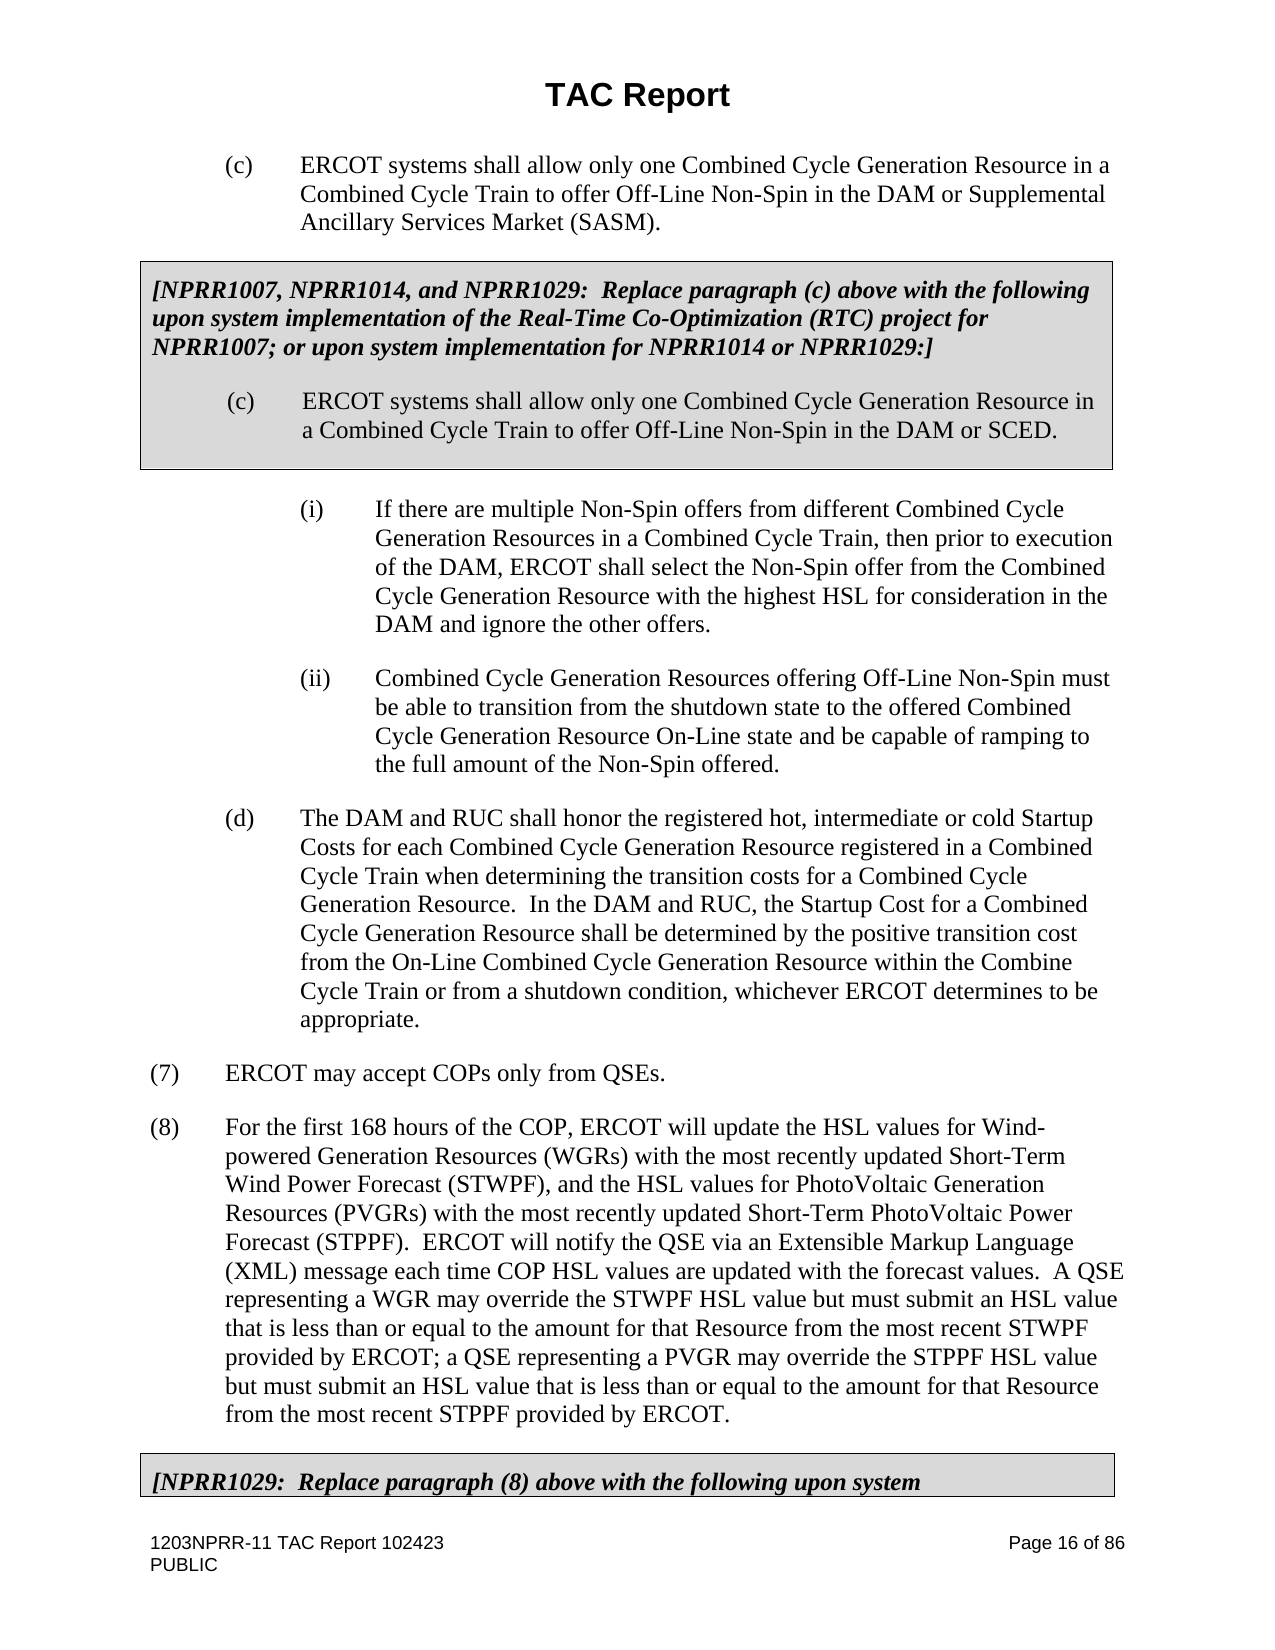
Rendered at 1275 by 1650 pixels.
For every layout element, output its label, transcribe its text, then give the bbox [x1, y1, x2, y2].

text (ii) Combined Cycle Generation Resources offering Off-Line Non-Spin must be able to transition from the shutdown state to the offered Combined Cycle Generation Resource On-Line state and be capable of ramping to the full amount of the Non-Spin offered. [300, 663, 1125, 778]
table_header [141, 1454, 1114, 1496]
text (i) If there are multiple Non-Spin offers from different Combined Cycle Generation Resources in a Combined Cycle Train, then prior to execution of the DAM, ERCOT shall select the Non-Spin offer from the Combined Cycle Generation Resource with the highest HSL for consideration in the DAM and ignore the other offers. [300, 494, 1125, 638]
text (7) ERCOT may accept COPs only from QSEs. [150, 1058, 1125, 1087]
table_header [NPRR1007, NPRR1014, and NPRR1029: Replace paragraph (c) above with the following upon system implementation of the Real-Time Co-Optimization (RTC) project for NPRR1007; or upon system implementation for NPRR1014 or NPRR1029:] (c) ERCOT systems shall allow only one Combined Cycle Generation Resource in a Combined Cycle Train to offer Off-Line Non-Spin in the DAM or SCED. [141, 262, 1112, 468]
text (d) The DAM and RUC shall honor the registered hot, intermediate or cold Startup Costs for each Combined Cycle Generation Resource registered in a Combined Cycle Train when determining the transition costs for a Combined Cycle Generation Resource. In the DAM and RUC, the Startup Cost for a Combined Cycle Generation Resource shall be determined by the positive transition cost from the On-Line Combined Cycle Generation Resource within the Combine Cycle Train or from a shutdown condition, whichever ERCOT determines to be appropriate. [225, 803, 1125, 1033]
text (c) ERCOT systems shall allow only one Combined Cycle Generation Resource in a Combined Cycle Train to offer Off-Line Non-Spin in the DAM or Supplemental Ancillary Services Market (SASM). [225, 150, 1125, 236]
text (8) For the first 168 hours of the COP, ERCOT will update the HSL values for Wind-powered Generation Resources (WGRs) with the most recently updated Short-Term Wind Power Forecast (STWPF), and the HSL values for PhotoVoltaic Generation Resources (PVGRs) with the most recently updated Short-Term PhotoVoltaic Power Forecast (STPPF). ERCOT will notify the QSE via an Extensible Markup Language (XML) message each time COP HSL values are updated with the forecast values. A QSE representing a WGR may override the STWPF HSL value but must submit an HSL value that is less than or equal to the amount for that Resource from the most recent STWPF provided by ERCOT; a QSE representing a PVGR may override the STPPF HSL value but must submit an HSL value that is less than or equal to the amount for that Resource from the most recent STPPF provided by ERCOT. [150, 1112, 1125, 1428]
